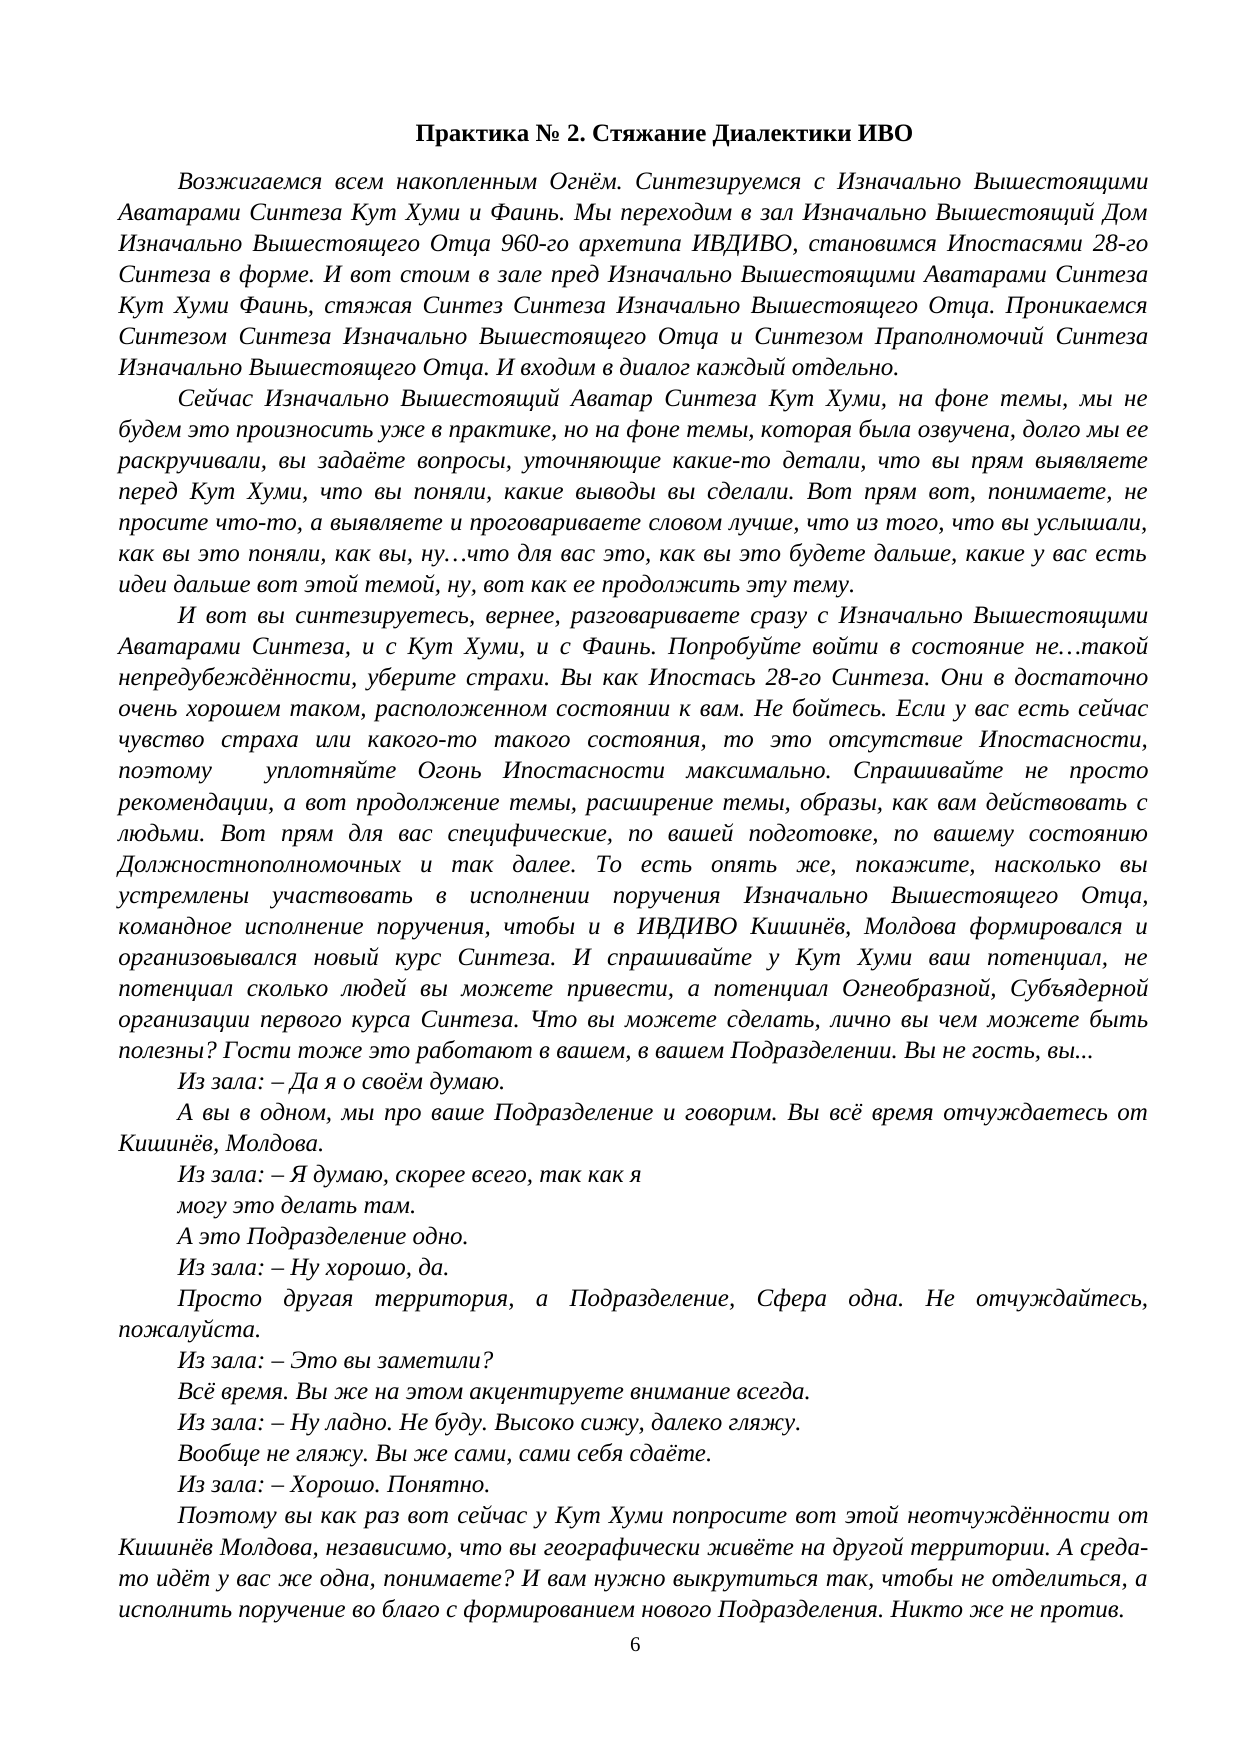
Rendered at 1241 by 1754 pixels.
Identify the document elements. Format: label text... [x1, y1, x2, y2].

text могу это делать там. [118, 1190, 1152, 1219]
text И вот вы синтезируетесь, вернее, разговариваете сразу с Изначально Вышестоящими Аватарами Синтеза, и с Кут Хуми, и с Фаинь. Попробуйте войти в состояние не…такой непредубеждённости, уберите страхи. Вы как Ипостась 28-го Синтеза. Они в достаточно очень хорошем таком, расположенном состоянии к вам. Не бойтесь. Если у вас есть сейчас чувство страха или какого-то такого состояния, то это отсутствие Ипостасности, поэтому уплотняйте Огонь Ипостасности максимально. Спрашивайте не просто рекомендации, а вот продолжение темы, расширение темы, образы, как вам действовать с людьми. Вот прям для вас специфические, по вашей подготовке, по вашему состоянию Должностнополномочных и так далее. То есть опять же, покажите, насколько вы устремлены участвовать в исполнении поручения Изначально Вышестоящего Отца, командное исполнение поручения, чтобы и в ИВДИВО Кишинёв, Молдова формировался и организовывался новый курс Синтеза. И спрашивайте у Кут Хуми ваш потенциал, не потенциал сколько людей вы можете привести, а потенциал Огнеобразной, Субъядерной организации первого курса Синтеза. Что вы можете сделать, лично вы чем можете быть полезны? Гости тоже это работают в вашем, в вашем Подразделении. Вы не гость, вы... [118, 600, 1152, 1064]
text Поэтому вы как раз вот сейчас у Кут Хуми попросите вот этой неотчуждённости от Кишинёв Молдова, независимо, что вы географически живёте на другой территории. А среда-то идёт у вас же одна, понимаете? И вам нужно выкрутиться так, чтобы не отделиться, а исполнить поручение во благо с формированием нового Подразделения. Никто же не против. [118, 1501, 1152, 1622]
text Из зала: – Да я о своём думаю. [118, 1066, 1152, 1095]
text Из зала: – Хорошо. Понятно. [118, 1469, 1152, 1498]
text Из зала: – Я думаю, скорее всего, так как я [118, 1159, 1152, 1188]
text Сейчас Изначально Вышестоящий Аватар Синтеза Кут Хуми, на фоне темы, мы не будем это произносить уже в практике, но на фоне темы, которая была озвучена, долго мы ее раскручивали, вы задаёте вопросы, уточняющие какие-то детали, что вы прям выявляете перед Кут Хуми, что вы поняли, какие выводы вы сделали. Вот прям вот, понимаете, не просите что-то, а выявляете и проговариваете словом лучше, что из того, что вы услышали, как вы это поняли, как вы, ну…что для вас это, как вы это будете дальше, какие у вас есть идеи дальше вот этой темой, ну, вот как ее продолжить эту тему. [118, 383, 1152, 598]
text А это Подразделение одно. [118, 1221, 1152, 1250]
text Просто другая территория, а Подразделение, Сфера одна. Не отчуждайтесь, пожалуйста. [118, 1283, 1152, 1343]
text Из зала: – Ну ладно. Не буду. Высоко сижу, далеко гляжу. [118, 1407, 1152, 1436]
text Вообще не гляжу. Вы же сами, сами себя сдаёте. [118, 1438, 1152, 1467]
text Всё время. Вы же на этом акцентируете внимание всегда. [118, 1376, 1152, 1405]
text Практика № 2. Стяжание Диалектики ИВО [118, 118, 1152, 147]
text А вы в одном, мы про ваше Подразделение и говорим. Вы всё время отчуждаетесь от Кишинёв, Молдова. [118, 1097, 1152, 1157]
text Возжигаемся всем накопленным Огнём. Синтезируемся с Изначально Вышестоящими Аватарами Синтеза Кут Хуми и Фаинь. Мы переходим в зал Изначально Вышестоящий Дом Изначально Вышестоящего Отца 960-го архетипа ИВДИВО, становимся Ипостасями 28-го Синтеза в форме. И вот стоим в зале пред Изначально Вышестоящими Аватарами Синтеза Кут Хуми Фаинь, стяжая Синтез Синтеза Изначально Вышестоящего Отца. Проникаемся Синтезом Синтеза Изначально Вышестоящего Отца и Синтезом Праполномочий Синтеза Изначально Вышестоящего Отца. И входим в диалог каждый отдельно. [118, 166, 1152, 381]
text Из зала: – Ну хорошо, да. [118, 1252, 1152, 1281]
text Из зала: – Это вы заметили? [118, 1345, 1152, 1374]
